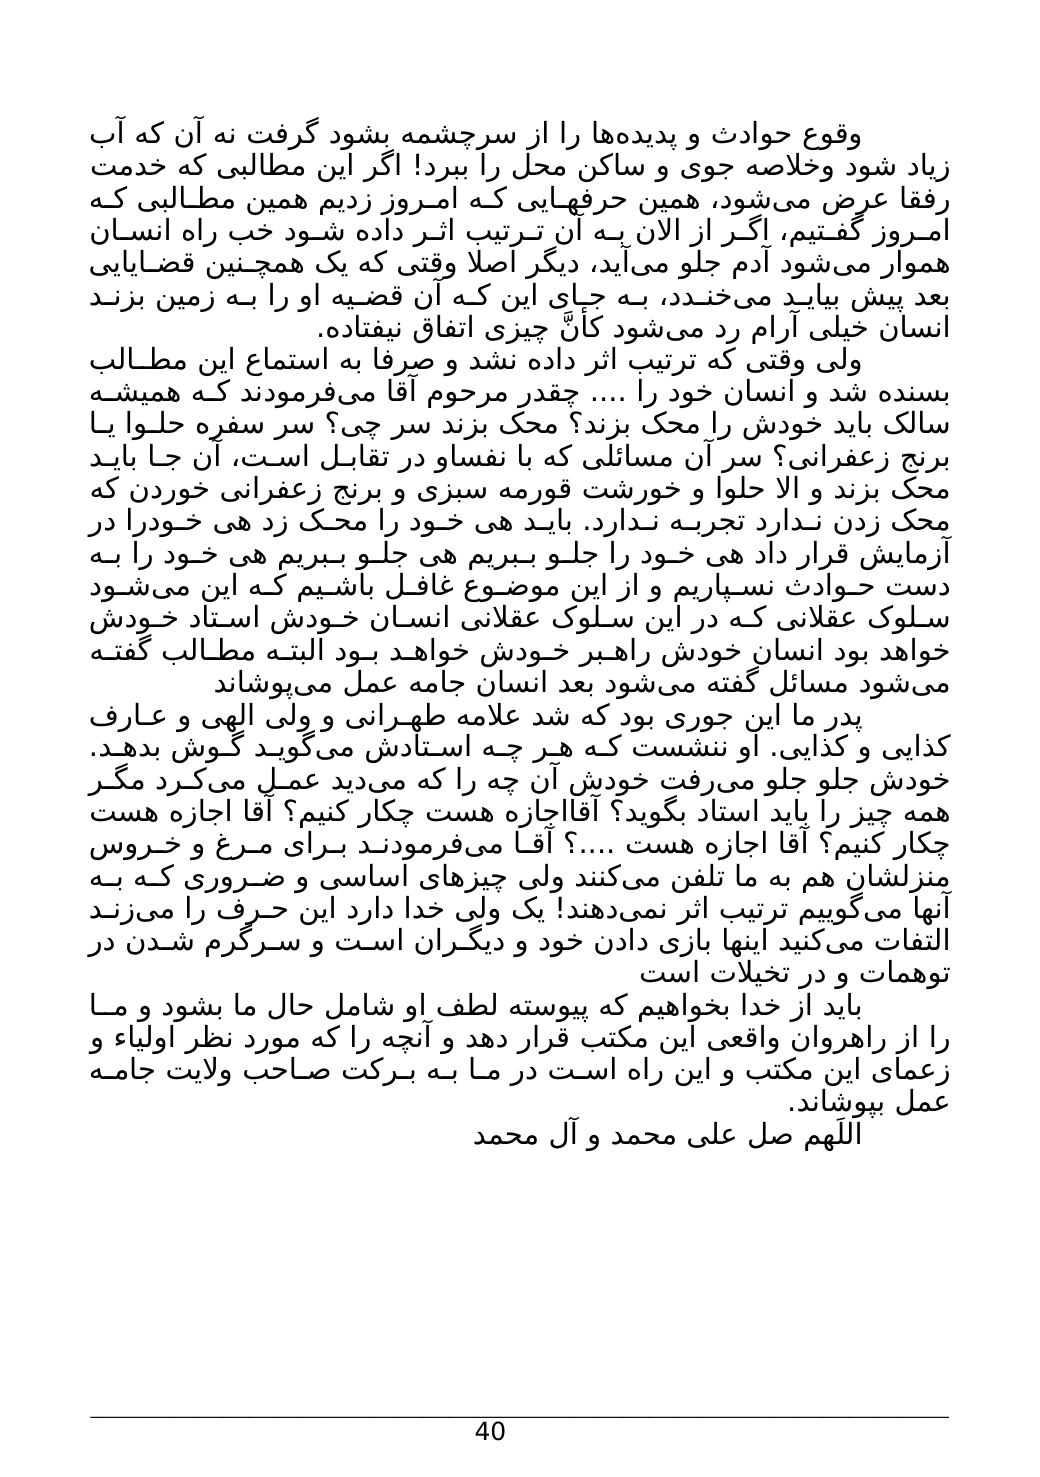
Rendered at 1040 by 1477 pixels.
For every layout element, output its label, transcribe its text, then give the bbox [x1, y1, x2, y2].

text ولی وقتی که ترتیب اثر داده نشد و صرفا به استماع این مطالب بسنده شد و انسان خود را .... چقدر مرحوم آقا می‌فرمودند که همیشه سالک باید خودش را محک بزند؟ محک بزند سر چی؟ سر سفره حلوا یا برنج زعفرانی؟ سر آن مسائلی که با نفساو در تقابل است، آن جا باید محک بزند و الا حلوا و خورشت قورمه سبزی و برنج زعفرانی خوردن که محک زدن ندارد تجربه ندارد. باید هی خود را محک زد هی خودرا در آزمایش قرار داد هی خود را جلو ببریم هی جلو ببریم هی خود را به دست حوادث نسپاریم و از این موضوع غافل باشیم که این می‌شود سلوک عقلانی که در این سلوک عقلانی انسان خودش استاد خودش خواهد بود انسان خودش راهبر خودش خواهد بود البته مطالب گفته می‌شود مسائل گفته می‌شود بعد انسان جامه عمل می‌پوشاند [89, 344, 951, 699]
text پدر ما این جوری بود که شد علامه طهرانی و ولی الهی و عارف کذایی و کذایی. او ننشست که هر چه استادش می‌گوید گوش بدهد. خودش جلو جلو می‌رفت خودش آن چه را که می‌دید عمل می‌کرد مگر همه چیز را باید استاد بگوید؟ آقااجازه هست چکار کنیم؟ آقا اجازه هست چکار کنیم؟ آقا اجازه هست ....؟ آقا می‌فرمودند برای مرغ و خروس منزلشان هم به ما تلفن می‌کنند ولی چیزهای اساسی و ضروری که به آنها می‌گوییم ترتیب اثر نمی‌دهند! یک ولی خدا دارد این حرف را می‌زند التفات می‌کنید اینها بازی دادن خود و دیگران است و سرگرم شدن در توهمات و در تخیلات است‌ [89, 699, 951, 990]
text وقوع حوادث و پدیده‌ها را از سرچشمه بشود گرفت نه آن که آب زیاد شود وخلاصه جوی و ساکن محل را ببرد! اگر این مطالبی که خدمت رفقا عرض می‌شود، همین حرفهایی که امروز زدیم همین مطالبی که امروز گفتیم، اگر از الان به آن ترتیب اثر داده شود خب راه انسان هموار می‌شود آدم جلو می‌آید، دیگر اصلا وقتی که یک همچنین قضایایی بعد پیش بیاید می‌خندد، به جای این که آن قضیه او را به زمین بزند انسان خیلی آرام رد می‌شود کأنَّ چیزی اتفاق نیفتاده. [89, 118, 951, 344]
text باید از خدا بخواهیم که پیوسته لطف او شامل حال ما بشود و ما را از راهروان واقعی این مکتب قرار دهد و آنچه را که مورد نظر اولیاء و زعمای این مکتب و این راه است در ما به برکت صاحب ولایت جامه عمل بپوشاند. [89, 990, 951, 1119]
text اللَهم صل علی محمد و آل محمد [89, 1119, 951, 1151]
